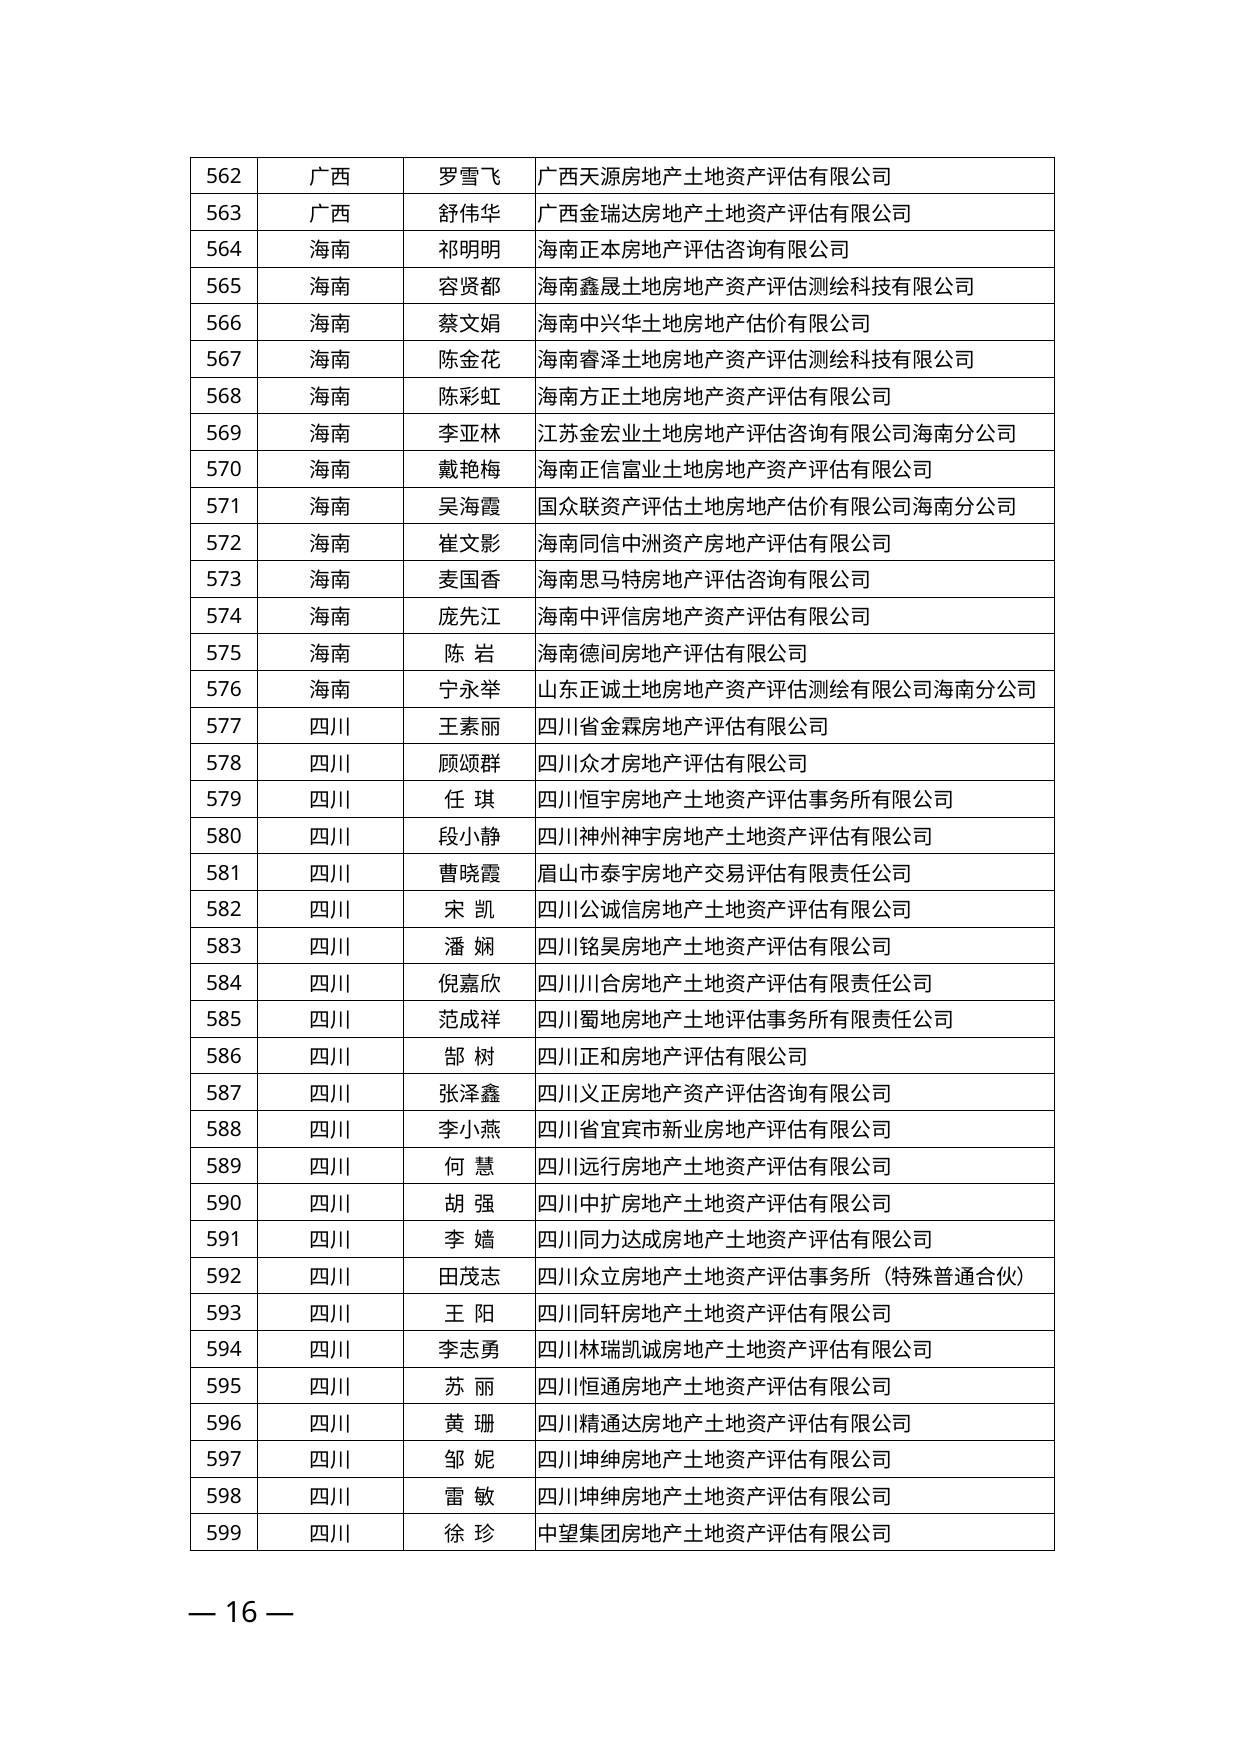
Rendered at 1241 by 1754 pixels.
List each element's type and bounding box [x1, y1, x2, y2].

table_header [191, 928, 257, 963]
table_header [536, 744, 1054, 780]
table_header [258, 854, 403, 890]
table_header [536, 1001, 1054, 1037]
table_header [191, 194, 257, 230]
table_header [191, 488, 257, 523]
table_header [258, 928, 403, 963]
table_header [258, 744, 403, 780]
table_header [258, 414, 403, 450]
table_header [404, 1221, 535, 1257]
table_header [404, 1478, 535, 1513]
table_header [258, 378, 403, 413]
table_header [404, 561, 535, 597]
table_header [536, 854, 1054, 890]
table_header [536, 268, 1054, 303]
table_header [536, 1074, 1054, 1110]
table_header [191, 1038, 257, 1073]
table_header [258, 304, 403, 340]
table_header [258, 158, 403, 193]
table_header [191, 744, 257, 780]
table_header [536, 414, 1054, 450]
table_header [536, 1441, 1054, 1477]
table_header [404, 1404, 535, 1440]
table_header [536, 598, 1054, 633]
table_header [258, 1258, 403, 1293]
table_header [536, 781, 1054, 817]
table_header [404, 598, 535, 633]
table_header [258, 1038, 403, 1073]
table_header [191, 378, 257, 413]
table_header [191, 1441, 257, 1477]
table_header [191, 1294, 257, 1330]
table_header [191, 231, 257, 267]
table_header [191, 158, 257, 193]
table_header [258, 818, 403, 853]
table_header [536, 708, 1054, 743]
table_header [191, 524, 257, 560]
table_header [258, 1514, 403, 1550]
table_header [258, 964, 403, 1000]
table_header [536, 1368, 1054, 1403]
table_header [404, 818, 535, 853]
table_header [536, 1038, 1054, 1073]
table_header [258, 561, 403, 597]
table_header [404, 744, 535, 780]
table_header [536, 1331, 1054, 1367]
table_header [191, 818, 257, 853]
table_header [404, 1514, 535, 1550]
table_header [404, 1074, 535, 1110]
table_header [404, 414, 535, 450]
table_header [258, 231, 403, 267]
table_header [258, 1148, 403, 1183]
table_header [258, 1404, 403, 1440]
table_header [258, 1478, 403, 1513]
table_header [404, 964, 535, 1000]
table_header [258, 1221, 403, 1257]
table_header [258, 1441, 403, 1477]
table_header [191, 268, 257, 303]
table_header [258, 781, 403, 817]
table_header [404, 304, 535, 340]
table_header [191, 964, 257, 1000]
table_header [536, 1148, 1054, 1183]
table_header [536, 451, 1054, 487]
table_header [404, 1184, 535, 1220]
table_header [536, 561, 1054, 597]
table_header [191, 708, 257, 743]
table_header [191, 1184, 257, 1220]
table_header [536, 341, 1054, 377]
table_header [191, 304, 257, 340]
table_header [191, 1331, 257, 1367]
table_header [536, 1221, 1054, 1257]
table_header [536, 634, 1054, 670]
table_header [404, 781, 535, 817]
table_header [404, 1441, 535, 1477]
table_header [404, 524, 535, 560]
table_header [191, 1148, 257, 1183]
table_header [536, 671, 1054, 707]
table_header [258, 708, 403, 743]
table_header [404, 488, 535, 523]
table_header [258, 1368, 403, 1403]
table_header [191, 781, 257, 817]
table_header [258, 341, 403, 377]
table_header [191, 1478, 257, 1513]
table_header [258, 634, 403, 670]
table_header [191, 671, 257, 707]
table_header [258, 1184, 403, 1220]
table_header [536, 1184, 1054, 1220]
table_header [258, 451, 403, 487]
table_header [404, 341, 535, 377]
table_header [404, 1258, 535, 1293]
table_header [258, 488, 403, 523]
table_header [536, 1478, 1054, 1513]
table_header [191, 1368, 257, 1403]
table_header [191, 854, 257, 890]
table_header [191, 561, 257, 597]
table_header [404, 634, 535, 670]
table_header [536, 891, 1054, 927]
table_header [404, 1368, 535, 1403]
table_header [191, 891, 257, 927]
table_header [536, 488, 1054, 523]
table_header [191, 1404, 257, 1440]
table_header [404, 1294, 535, 1330]
table_header [404, 891, 535, 927]
table_header [404, 928, 535, 963]
table_header [536, 1514, 1054, 1550]
table_header [191, 1258, 257, 1293]
table_header [404, 378, 535, 413]
table_header [258, 524, 403, 560]
table_header [536, 158, 1054, 193]
table_header [191, 341, 257, 377]
table_header [404, 451, 535, 487]
table_header [191, 451, 257, 487]
table_header [258, 891, 403, 927]
table_header [536, 304, 1054, 340]
table_header [258, 598, 403, 633]
table_header [404, 1001, 535, 1037]
table_header [536, 928, 1054, 963]
table_header [536, 1111, 1054, 1147]
table_header [536, 524, 1054, 560]
table_header [536, 1258, 1054, 1293]
table_header [404, 1111, 535, 1147]
table_header [536, 378, 1054, 413]
table_header [404, 268, 535, 303]
table_header [191, 634, 257, 670]
table_header [191, 598, 257, 633]
table_header [536, 964, 1054, 1000]
table_header [258, 671, 403, 707]
table_header [536, 818, 1054, 853]
table_header [404, 194, 535, 230]
table_header [404, 231, 535, 267]
table_header [404, 854, 535, 890]
table_header [258, 1074, 403, 1110]
table_header [191, 1514, 257, 1550]
table_header [258, 194, 403, 230]
table_header [404, 1148, 535, 1183]
table_header [258, 1331, 403, 1367]
table_header [404, 1331, 535, 1367]
table_header [536, 231, 1054, 267]
table_header [258, 1111, 403, 1147]
table_header [536, 1294, 1054, 1330]
table_header [191, 1111, 257, 1147]
table_header [258, 1001, 403, 1037]
table_header [404, 708, 535, 743]
table_header [536, 194, 1054, 230]
table_header [191, 1221, 257, 1257]
table_header [258, 1294, 403, 1330]
table_header [404, 158, 535, 193]
table_header [191, 1001, 257, 1037]
table_header [536, 1404, 1054, 1440]
table_header [404, 671, 535, 707]
table_header [258, 268, 403, 303]
table_header [191, 1074, 257, 1110]
table_header [191, 414, 257, 450]
table_header [404, 1038, 535, 1073]
